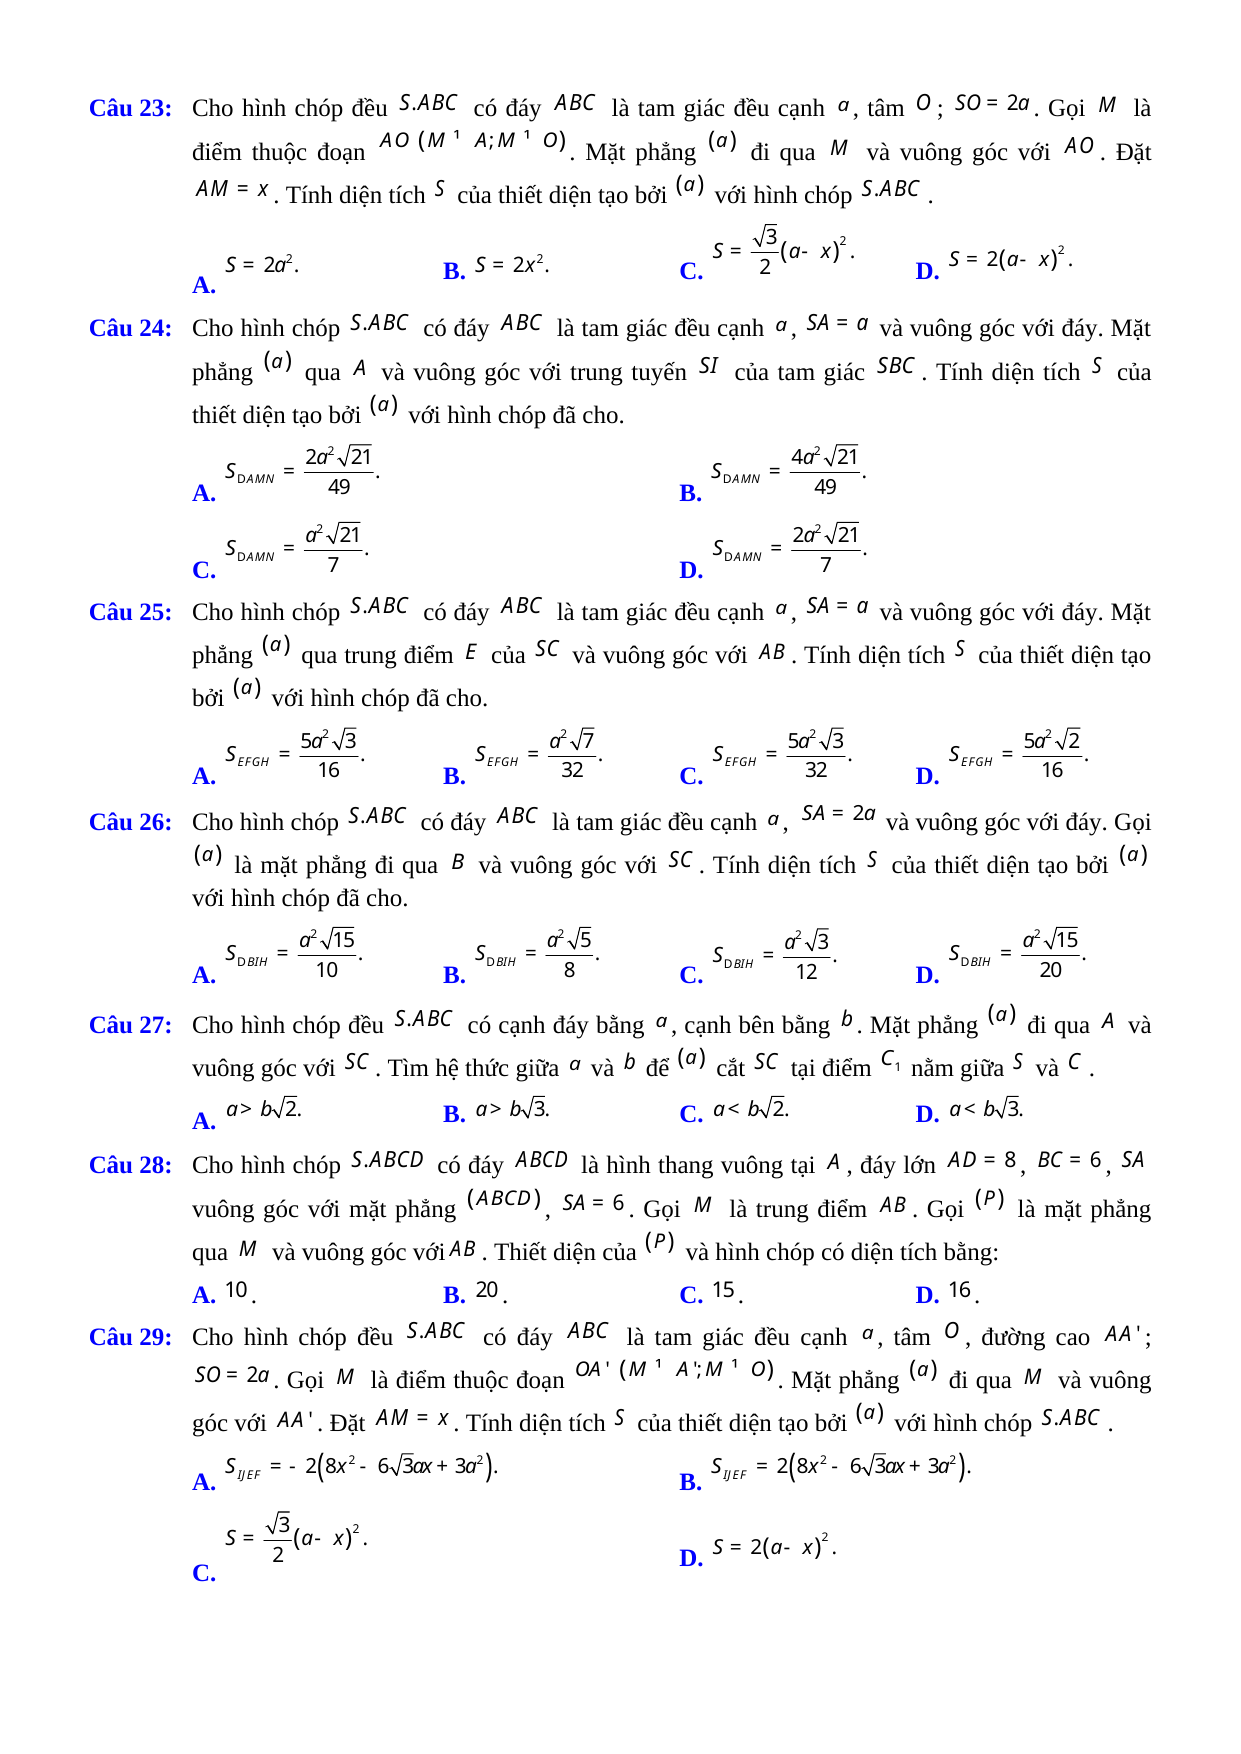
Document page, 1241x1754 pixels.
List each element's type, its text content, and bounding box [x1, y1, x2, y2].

text A. B. C. D. [192, 218, 1152, 299]
list Cho hình chóp có đáy là tam giác đều cạnh , và vuông góc với đáy. Mặt phẳng qua và vuông góc với trung tuyến của tam giác . Tính diện tích của thiết diện tạo bởi với hình chóp đã cho. [88, 310, 1152, 429]
text A. . B. . C. . D. . [192, 1275, 1152, 1309]
text A. B. [192, 438, 1152, 506]
text C. D. [192, 1506, 1152, 1586]
list Cho hình chóp đều có đáy là tam giác đều cạnh , tâm ; . Gọi là điểm thuộc đoạn . Mặt phẳng đi qua và vuông góc với . Đặt . Tính diện tích của thiết diện tạo bởi với hình chóp . [88, 88, 1152, 208]
text A. B. [192, 1447, 1152, 1496]
text A. B. C. D. [192, 921, 1152, 989]
list Cho hình chóp đều có đáy là tam giác đều cạnh , tâm , đường cao ; . Gọi là điểm thuộc đoạn . Mặt phẳng đi qua và vuông góc với . Đặt . Tính diện tích của thiết diện tạo bởi với hình chóp . [88, 1319, 1152, 1437]
list Cho hình chóp đều có cạnh đáy bằng , cạnh bên bằng . Mặt phẳng đi qua và vuông góc với . Tìm hệ thức giữa và để cắt tại điểm nằm giữa và . [88, 999, 1152, 1082]
list Cho hình chóp có đáy là tam giác đều cạnh , và vuông góc với đáy. Gọi là mặt phẳng đi qua và vuông góc với . Tính diện tích của thiết diện tạo bởi với hình chóp đã cho. [88, 799, 1152, 911]
text A. B. C. D. [192, 722, 1152, 790]
list Cho hình chóp có đáy là tam giác đều cạnh , và vuông góc với đáy. Mặt phẳng qua trung điểm của và vuông góc với . Tính diện tích của thiết diện tạo bởi với hình chóp đã cho. [88, 594, 1152, 712]
text C. D. [192, 516, 1152, 584]
list Cho hình chóp có đáy là hình thang vuông tại , đáy lớn , , vuông góc với mặt phẳng , . Gọi là trung điểm . Gọi là mặt phẳng qua và vuông góc với. Thiết diện của và hình chóp có diện tích bằng: [88, 1146, 1152, 1266]
text A. B. C. D. [192, 1091, 1152, 1135]
